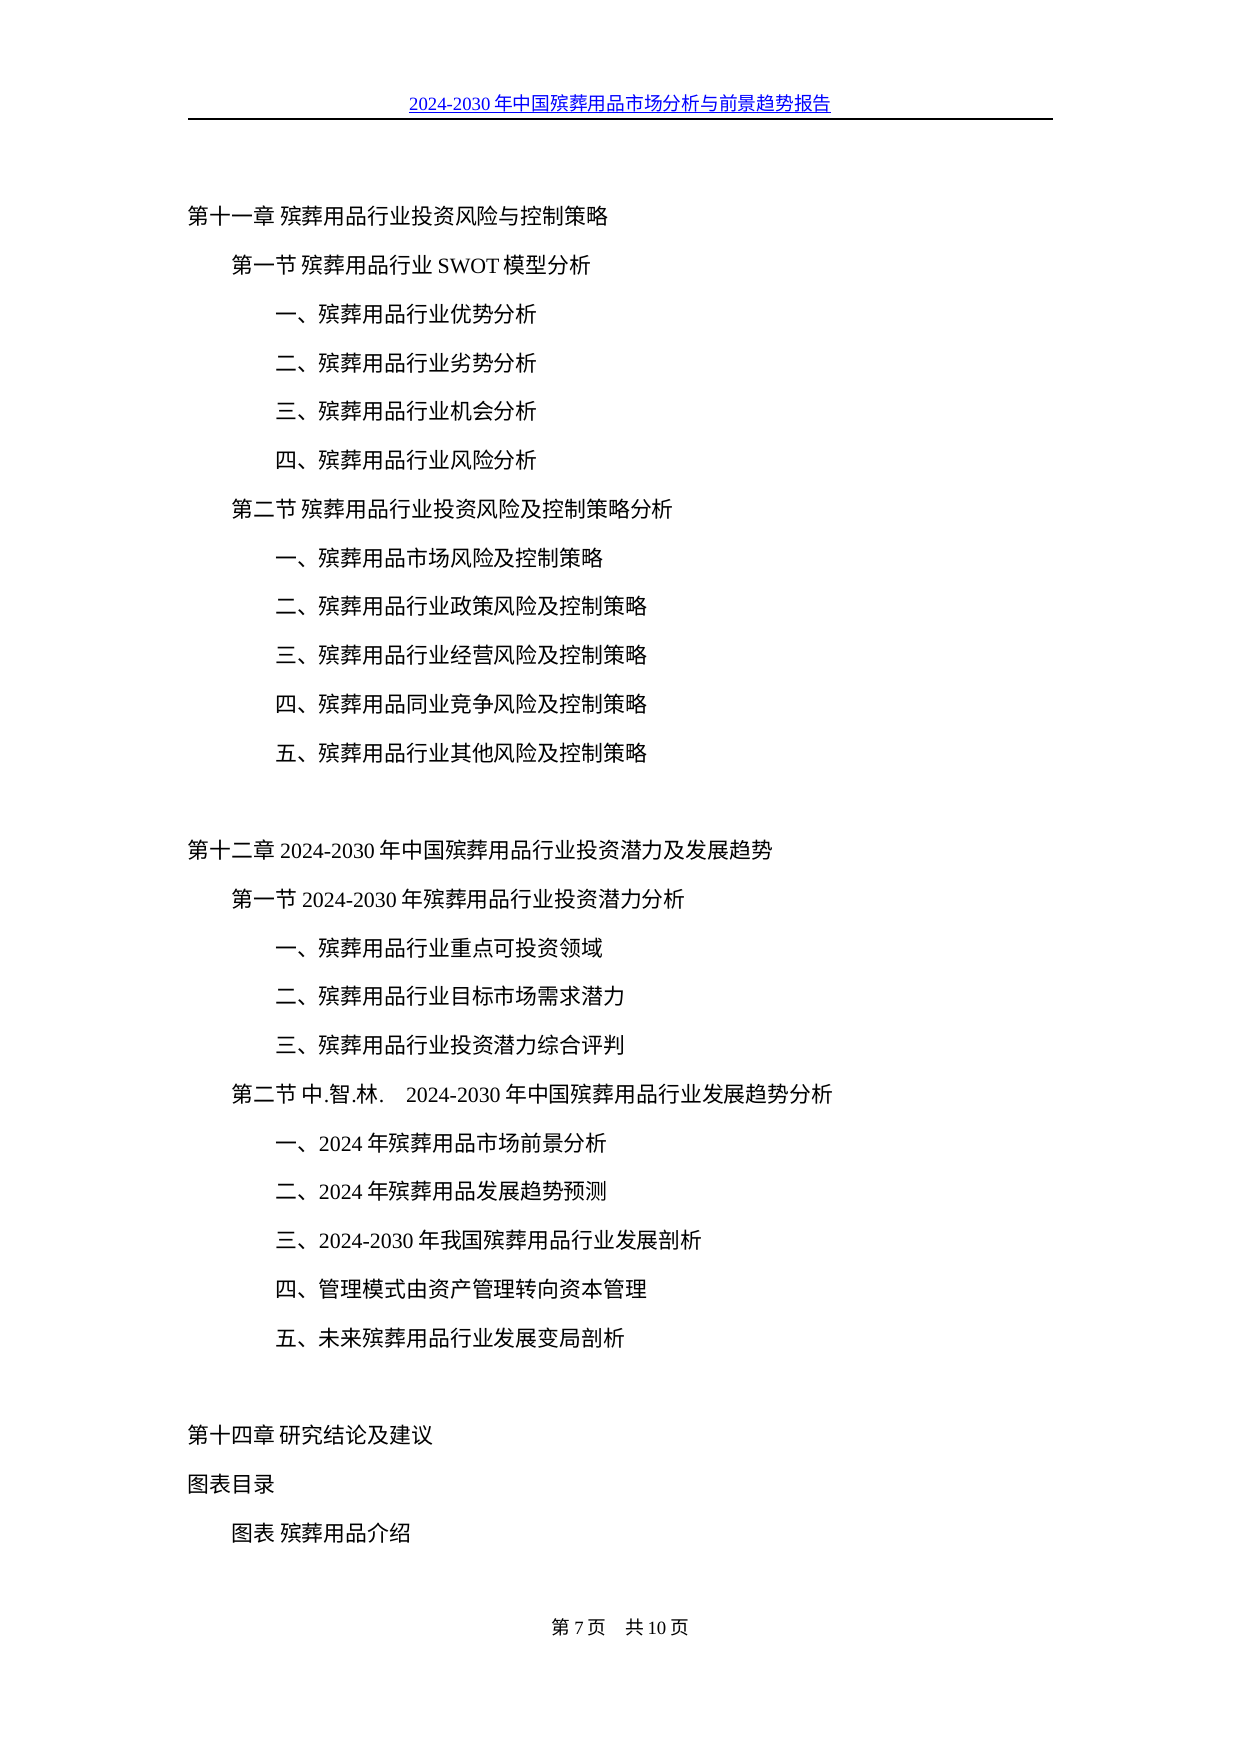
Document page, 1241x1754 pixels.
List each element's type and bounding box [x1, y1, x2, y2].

text [187, 150, 1053, 1548]
